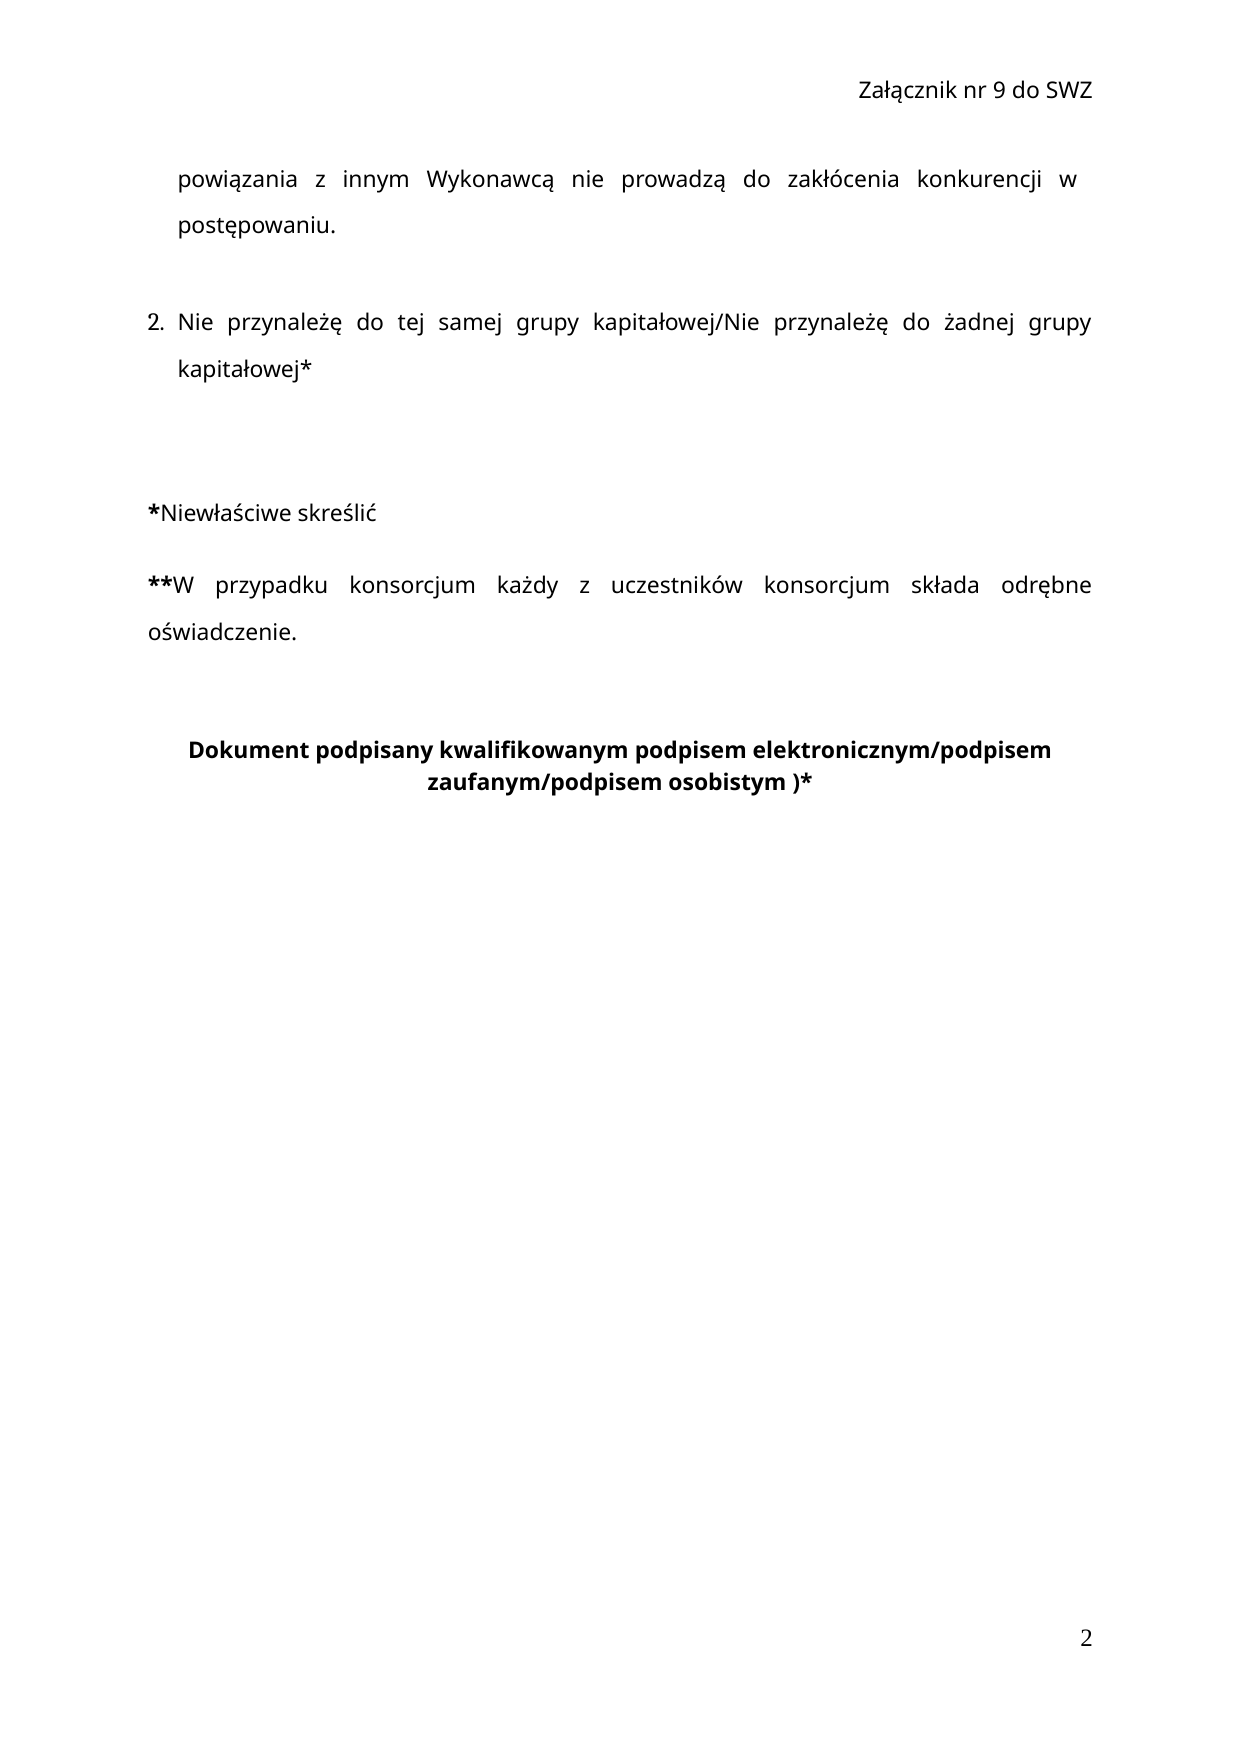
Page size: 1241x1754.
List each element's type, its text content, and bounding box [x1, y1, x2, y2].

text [177, 162, 1078, 241]
text Dokument podpisany kwalifikowanym podpisem elektronicznym/podpisem zaufanym/podpisem osobistym )* [148, 734, 1093, 797]
text *Niewłaściwe skreślić [148, 497, 1093, 528]
text **W przypadku konsorcjum każdy z uczestników konsorcjum składa odrębne oświadczenie. [148, 569, 1093, 647]
list Nie przynależę do tej samej grupy kapitałowej/Nie przynależę do żadnej grupy kapitałowej* [148, 306, 1093, 384]
